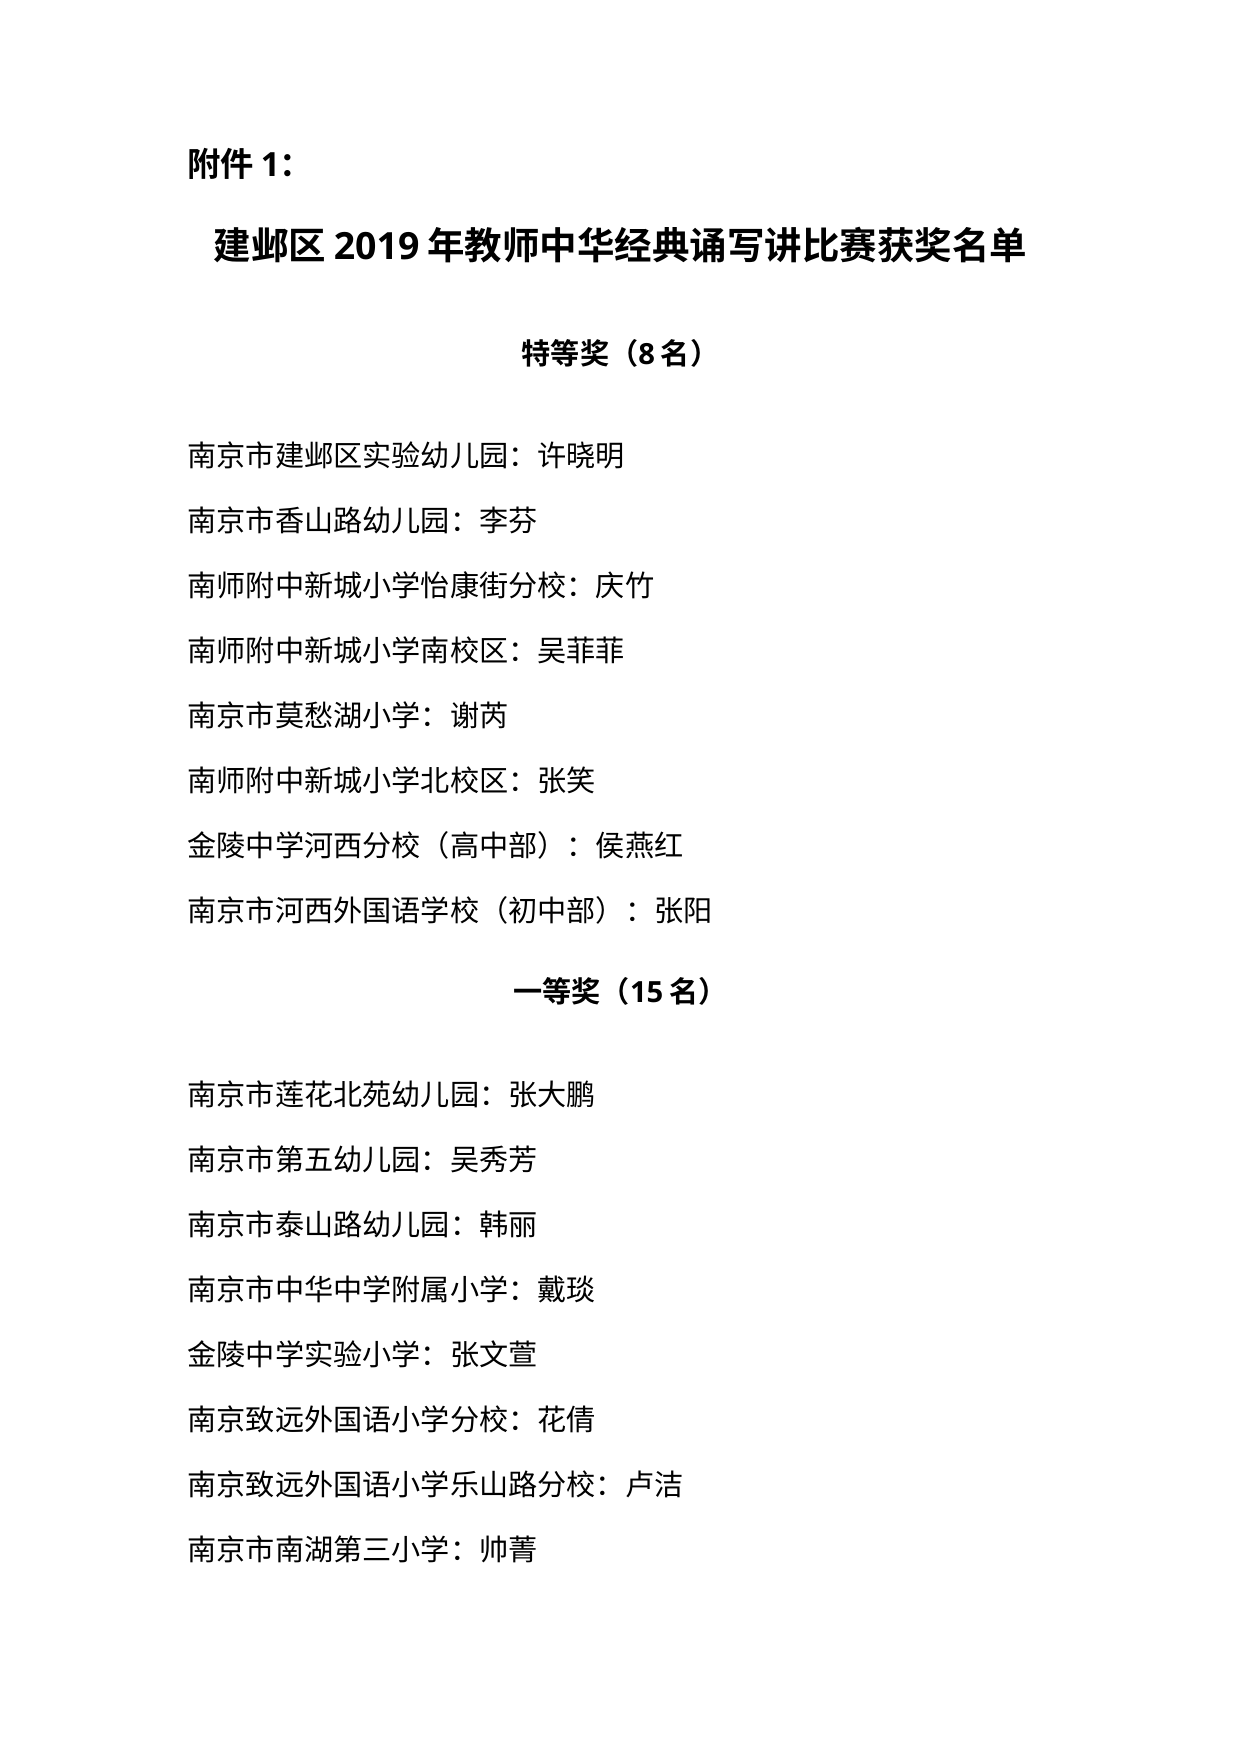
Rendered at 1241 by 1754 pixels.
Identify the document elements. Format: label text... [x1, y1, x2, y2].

text 建邺区2019年教师中华经典诵写讲比赛获奖名单 [187, 211, 1053, 276]
text 南京市建邺区实验幼儿园：许晓明 [187, 422, 1053, 487]
text 南京市河西外国语学校（初中部）：张阳 [187, 877, 1053, 942]
text 附件1： [187, 129, 1053, 194]
text 一等奖（15名） [187, 958, 1053, 1023]
text 南师附中新城小学北校区：张笑 [187, 747, 1053, 812]
text 南京市南湖第三小学：帅菁 [187, 1515, 1053, 1580]
text 南师附中新城小学南校区：吴菲菲 [187, 617, 1053, 682]
text 金陵中学河西分校（高中部）：侯燕红 [187, 812, 1053, 877]
text 南京市第五幼儿园：吴秀芳 [187, 1125, 1053, 1190]
text 南京致远外国语小学乐山路分校：卢洁 [187, 1450, 1053, 1515]
text 南京市香山路幼儿园：李芬 [187, 487, 1053, 552]
text 特等奖（8名） [187, 319, 1053, 384]
text 南京致远外国语小学分校：花倩 [187, 1385, 1053, 1450]
text 金陵中学实验小学：张文萱 [187, 1320, 1053, 1385]
text 南京市莫愁湖小学：谢芮 [187, 682, 1053, 747]
text 南京市泰山路幼儿园：韩丽 [187, 1190, 1053, 1255]
text 南师附中新城小学怡康街分校：庆竹 [187, 552, 1053, 617]
text 南京市莲花北苑幼儿园：张大鹏 [187, 1060, 1053, 1125]
text 南京市中华中学附属小学：戴琰 [187, 1255, 1053, 1320]
